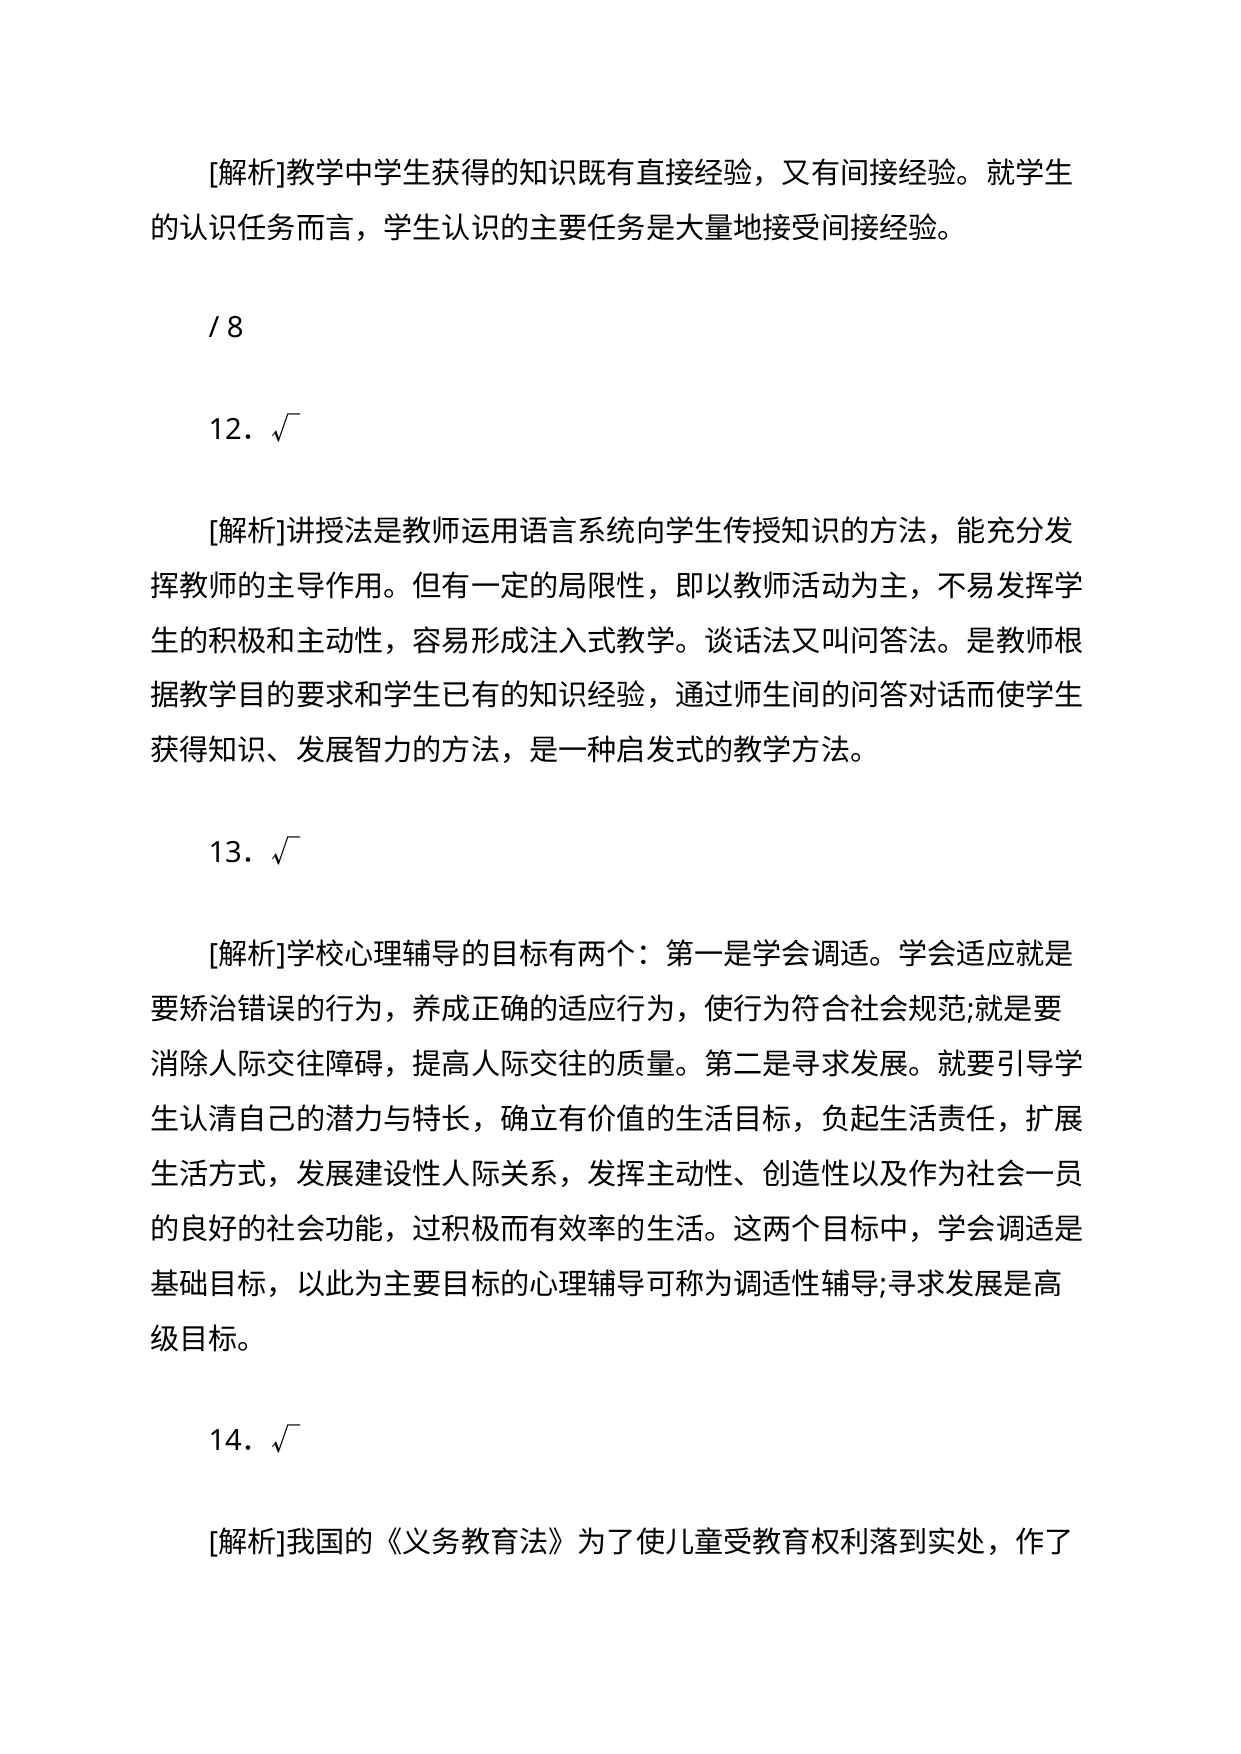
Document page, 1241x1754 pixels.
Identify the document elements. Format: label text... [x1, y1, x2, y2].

text 13．√ [150, 829, 1090, 871]
text [解析]学校心理辅导的目标有两个：第一是学会调适。学会适应就是要矫治错误的行为，养成正确的适应行为，使行为符合社会规范;就是要消除人际交往障碍，提高人际交往的质量。第二是寻求发展。就要引导学生认清自己的潜力与特长，确立有价值的生活目标，负起生活责任，扩展生活方式，发展建设性人际关系，发挥主动性、创造性以及作为社会一员的良好的社会功能，过积极而有效率的生活。这两个目标中，学会调适是基础目标，以此为主要目标的心理辅导可称为调适性辅导;寻求发展是高级目标。 [150, 931, 1090, 1357]
text [解析]讲授法是教师运用语言系统向学生传授知识的方法，能充分发挥教师的主导作用。但有一定的局限性，即以教师活动为主，不易发挥学生的积极和主动性，容易形成注入式教学。谈话法又叫问答法。是教师根据教学目的要求和学生已有的知识经验，通过师生间的问答对话而使学生获得知识、发展智力的方法，是一种启发式的教学方法。 [150, 507, 1090, 769]
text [150, 1519, 1090, 1561]
text [解析]教学中学生获得的知识既有直接经验，又有间接经验。就学生的认识任务而言，学生认识的主要任务是大量地接受间接经验。 [150, 150, 1090, 247]
text 14．√ [150, 1417, 1090, 1459]
text / 8 [150, 307, 1090, 346]
text 12．√ [150, 405, 1090, 448]
